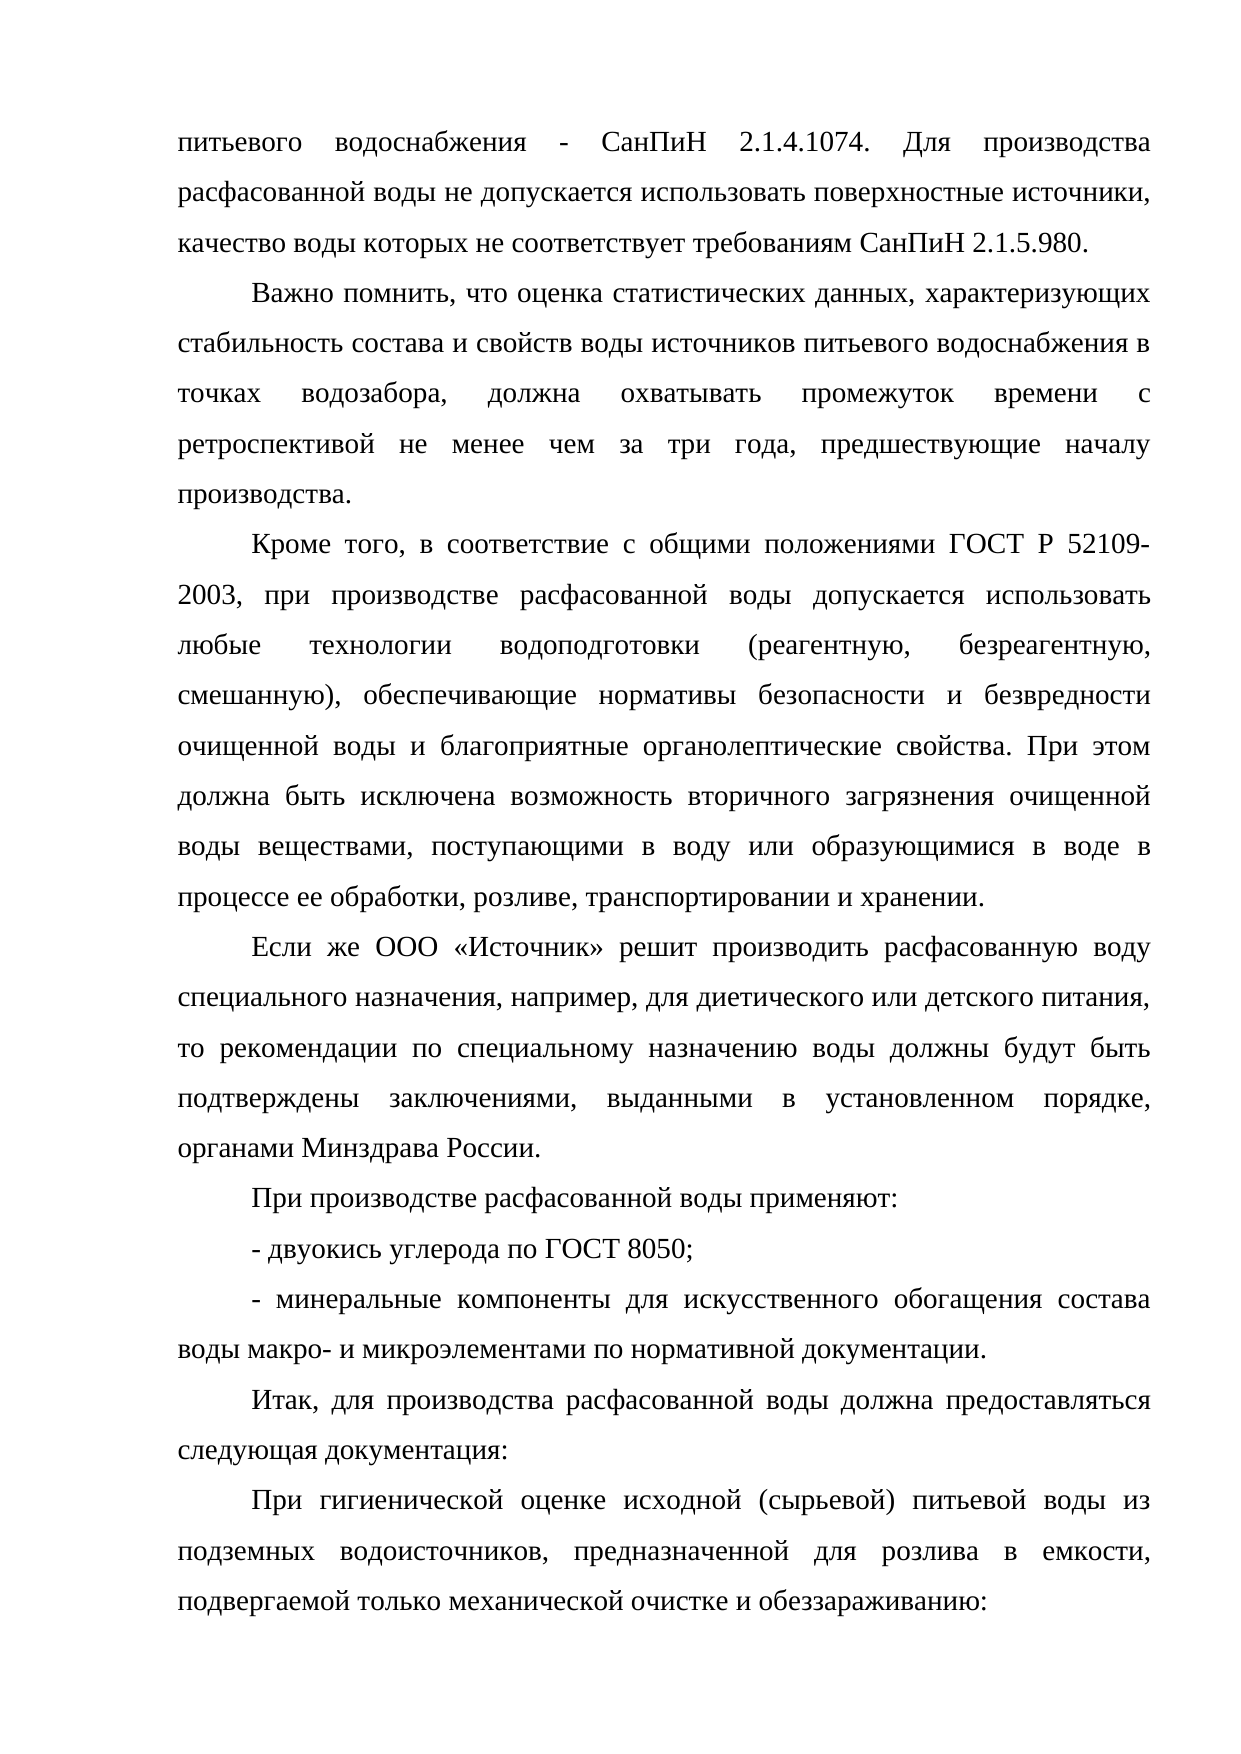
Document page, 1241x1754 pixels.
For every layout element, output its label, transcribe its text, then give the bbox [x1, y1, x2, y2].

text Кроме того, в соответствие с общими положениями ГОСТ Р 52109-2003, при производстве расфасованной воды допускается использовать любые технологии водоподготовки (реагентную, безреагентную, смешанную), обеспечивающие нормативы безопасности и безвредности очищенной воды и благоприятные органолептические свойства. При этом должна быть исключена возможность вторичного загрязнения очищенной воды веществами, поступающими в воду или образующимися в воде в процессе ее обработки, розливе, транспортировании и хранении. [177, 527, 1152, 912]
text При производстве расфасованной воды применяют: [177, 1181, 1152, 1214]
text При гигиенической оценке исходной (сырьевой) питьевой воды из подземных водоисточников, предназначенной для розлива в емкости, подвергаемой только механической очистке и обеззараживанию: [177, 1482, 1152, 1617]
text Итак, для производства расфасованной воды должна предоставляться следующая документация: [177, 1382, 1152, 1466]
text Важно помнить, что оценка статистических данных, характеризующих стабильность состава и свойств воды источников питьевого водоснабжения в точках водозабора, должна охватывать промежуток времени с ретроспективой не менее чем за три года, предшествующие началу производства. [177, 275, 1152, 510]
text - двуокись углерода по ГОСТ 8050; [177, 1231, 1152, 1264]
text Если же ООО «Источник» решит производить расфасованную воду специального назначения, например, для диетического или детского питания, то рекомендации по специальному назначению воды должны будут быть подтверждены заключениями, выданными в установленном порядке, органами Минздрава России. [177, 929, 1152, 1164]
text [177, 124, 1152, 258]
text - минеральные компоненты для искусственного обогащения состава воды макро- и микроэлементами по нормативной документации. [177, 1281, 1152, 1365]
